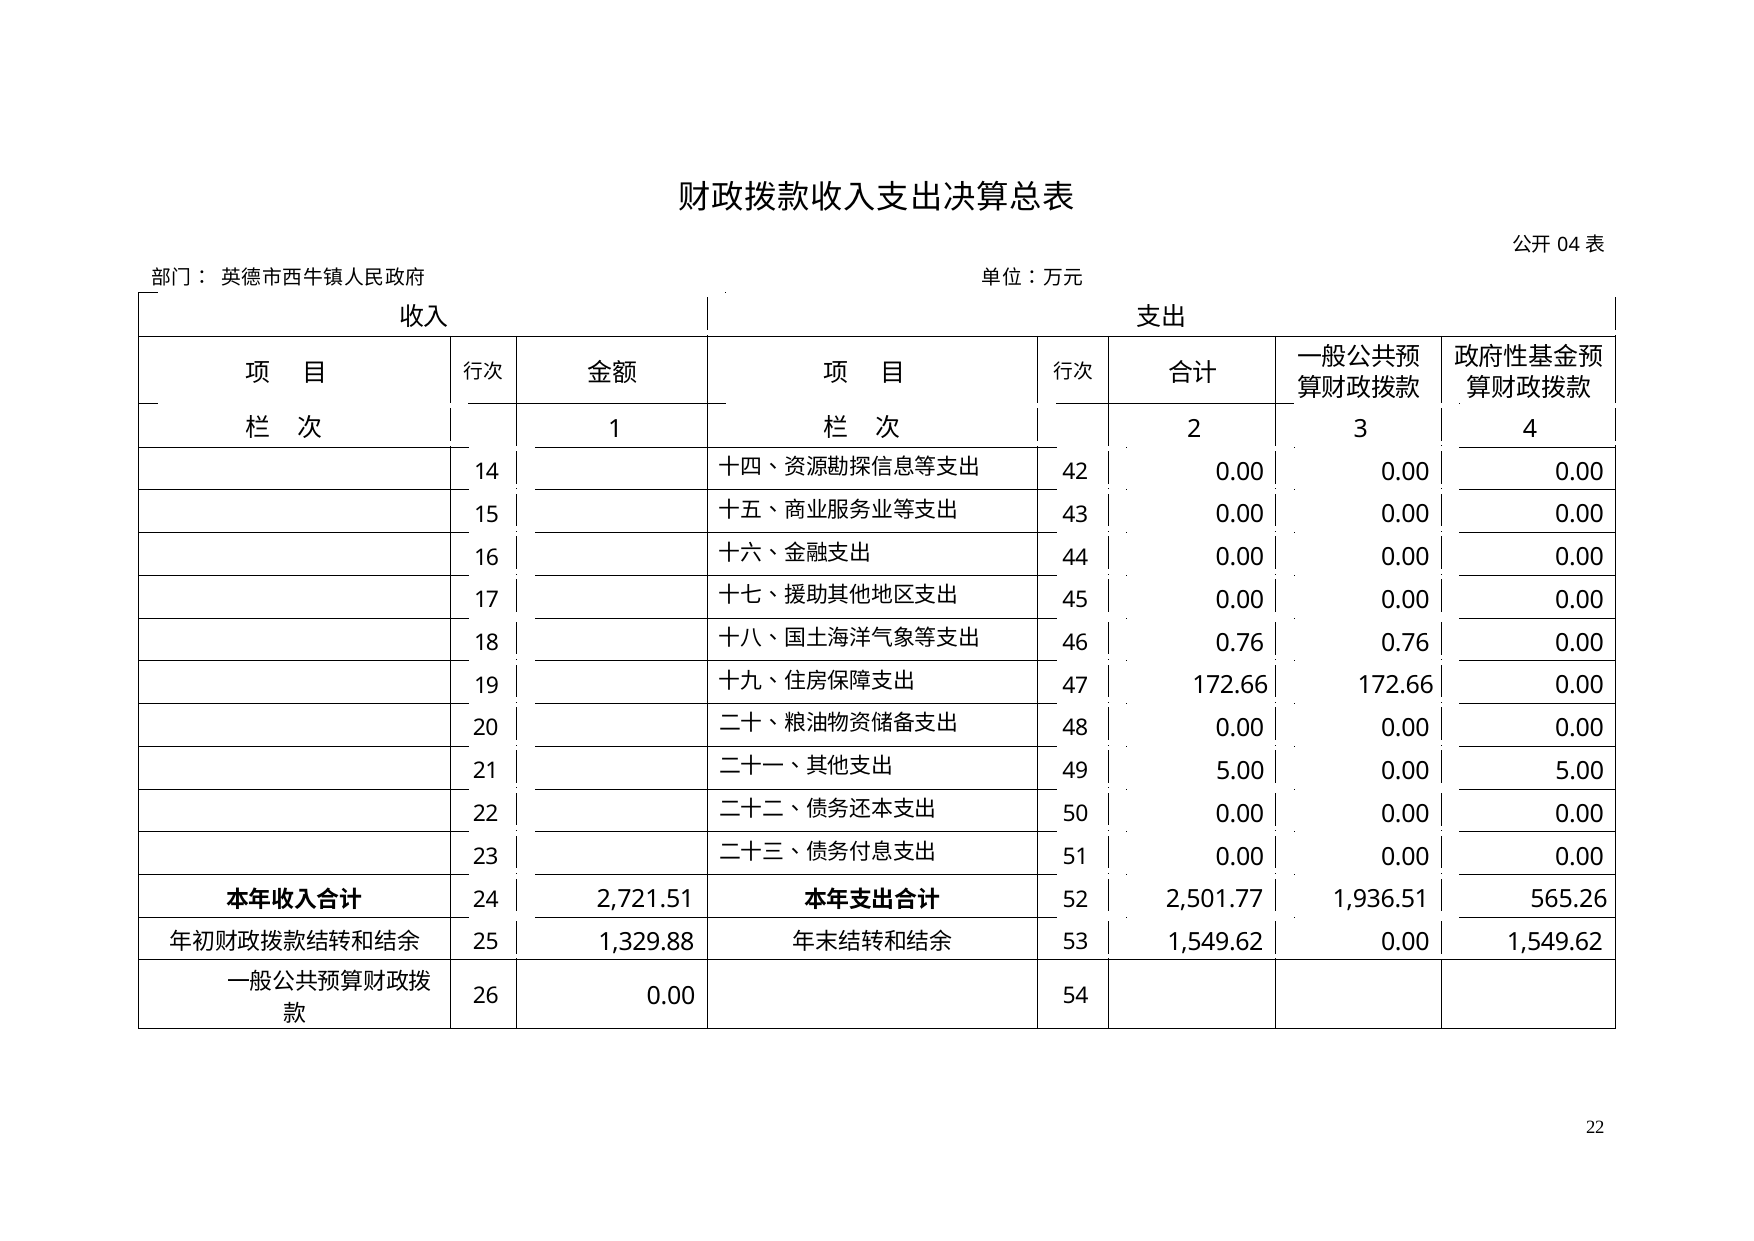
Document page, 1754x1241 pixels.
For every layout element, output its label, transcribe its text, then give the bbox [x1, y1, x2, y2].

table_cell [139, 448, 450, 489]
table_cell 年末结转和结余 [708, 918, 1037, 959]
table_cell 565.26 [1442, 875, 1615, 917]
table_cell 1,936.51 [1276, 875, 1441, 917]
table_cell 1,549.62 [1442, 918, 1615, 959]
table_cell [517, 832, 707, 874]
table_cell [517, 619, 707, 660]
table_cell 0.00 [1276, 747, 1441, 788]
table_cell 0.76 [1109, 619, 1275, 660]
table_cell 一般公共预 算财政拨款 [1276, 337, 1441, 403]
table_cell 1,549.62 [1109, 918, 1275, 959]
table_cell 0.00 [1276, 490, 1441, 532]
table_cell 0.00 [1442, 533, 1615, 575]
table_cell 21 [451, 747, 516, 788]
table_cell 栏 次 [139, 404, 450, 447]
table_cell [1109, 960, 1275, 1028]
table_cell 172.66 [1109, 661, 1275, 703]
table_cell 二十一、其他支出 [708, 747, 1037, 788]
table_cell 5.00 [1109, 747, 1275, 788]
table_cell [139, 490, 450, 532]
table_cell 0.00 [1109, 448, 1275, 489]
table_cell 3 [1276, 404, 1441, 447]
table_cell 2,501.77 [1109, 875, 1275, 917]
table_cell [1276, 960, 1441, 1028]
table_cell 合计 [1109, 337, 1275, 403]
table_cell 44 [1038, 533, 1108, 575]
table_cell 二十三、债务付息支出 [708, 832, 1037, 874]
table_cell [139, 533, 450, 575]
table_cell 1 [517, 404, 707, 447]
table_cell 14 [451, 448, 516, 489]
table_cell 本年支出合计 [708, 875, 1037, 917]
table_cell 0.00 [1276, 790, 1441, 831]
table_cell [517, 448, 707, 489]
table_cell [517, 576, 707, 618]
table_cell 0.00 [517, 960, 707, 1028]
table_cell 行次 [1038, 337, 1108, 403]
table_cell 金额 [517, 337, 707, 403]
table_cell 17 [451, 576, 516, 618]
table_cell 0.00 [1276, 533, 1441, 575]
table_cell 15 [451, 490, 516, 532]
table_cell 0.00 [1109, 832, 1275, 874]
table_cell 十九、住房保障支出 [708, 661, 1037, 703]
table_cell 23 [451, 832, 516, 874]
table_cell 47 [1038, 661, 1108, 703]
table_cell [517, 747, 707, 788]
table_cell 项 目 [139, 337, 450, 403]
table_cell [139, 576, 450, 618]
table_cell [139, 832, 450, 874]
table_cell 50 [1038, 790, 1108, 831]
table_header 支出 [708, 293, 1615, 336]
table_cell 0.00 [1276, 918, 1441, 959]
table_cell [1038, 404, 1108, 447]
table_cell 0.76 [1276, 619, 1441, 660]
table_cell [517, 790, 707, 831]
text 部门： 英德市西牛镇人民政府 单位：万元 [151, 264, 1616, 290]
table_cell 43 [1038, 490, 1108, 532]
table_cell 0.00 [1442, 704, 1615, 746]
table_cell 0.00 [1109, 490, 1275, 532]
table_cell 二十二、债务还本支出 [708, 790, 1037, 831]
table_cell 一般公共预算财政拨 款 [139, 960, 450, 1028]
table_cell 2,721.51 [517, 875, 707, 917]
table_cell 十五、商业服务业等支出 [708, 490, 1037, 532]
table_cell [139, 747, 450, 788]
table_cell 51 [1038, 832, 1108, 874]
table_cell [708, 960, 1037, 1028]
table_cell 52 [1038, 875, 1108, 917]
table_cell [139, 704, 450, 746]
table_cell 46 [1038, 619, 1108, 660]
table_cell 24 [451, 875, 516, 917]
table_cell 20 [451, 704, 516, 746]
table_cell 十四、资源勘探信息等支出 [708, 448, 1037, 489]
table_cell 54 [1038, 960, 1108, 1028]
table_cell 49 [1038, 747, 1108, 788]
table_cell 0.00 [1276, 448, 1441, 489]
table_cell 42 [1038, 448, 1108, 489]
table_cell 1,329.88 [517, 918, 707, 959]
table_cell [1442, 960, 1615, 1028]
table_cell 16 [451, 533, 516, 575]
text 公开 04 表 [1512, 231, 1616, 256]
table_cell 5.00 [1442, 747, 1615, 788]
table_cell 0.00 [1442, 619, 1615, 660]
table_cell [139, 661, 450, 703]
table_cell 十八、国土海洋气象等支出 [708, 619, 1037, 660]
table_cell 二十、粮油物资储备支出 [708, 704, 1037, 746]
text 财政拨款收入支出决算总表 [678, 176, 1616, 217]
table_cell 栏 次 [708, 404, 1037, 447]
table_cell 0.00 [1442, 490, 1615, 532]
table_cell 政府性基金预 算财政拨款 [1442, 337, 1615, 403]
table_cell [139, 619, 450, 660]
table_cell 0.00 [1442, 661, 1615, 703]
table_cell 0.00 [1442, 576, 1615, 618]
table_cell 0.00 [1442, 790, 1615, 831]
table_cell 172.66 [1276, 661, 1441, 703]
table_cell 25 [451, 918, 516, 959]
table_cell 0.00 [1276, 576, 1441, 618]
table_cell 53 [1038, 918, 1108, 959]
table_cell 0.00 [1109, 704, 1275, 746]
table_cell [517, 490, 707, 532]
table_cell 26 [451, 960, 516, 1028]
table_cell 项 目 [708, 337, 1037, 403]
table_cell 0.00 [1276, 704, 1441, 746]
table_cell 十七、援助其他地区支出 [708, 576, 1037, 618]
table_cell [451, 404, 516, 447]
table_cell 行次 [451, 337, 516, 403]
table_cell 0.00 [1109, 576, 1275, 618]
table_cell 22 [451, 790, 516, 831]
table_header 收入 [139, 293, 707, 336]
table_cell 0.00 [1276, 832, 1441, 874]
table_cell 45 [1038, 576, 1108, 618]
table_cell 本年收入合计 [139, 875, 450, 917]
table_cell 0.00 [1442, 448, 1615, 489]
table_cell 0.00 [1442, 832, 1615, 874]
table_cell 0.00 [1109, 790, 1275, 831]
table_cell [517, 704, 707, 746]
table_cell 19 [451, 661, 516, 703]
table_cell 0.00 [1109, 533, 1275, 575]
table_cell 48 [1038, 704, 1108, 746]
table_cell 年初财政拨款结转和结余 [139, 918, 450, 959]
table_cell [517, 533, 707, 575]
table_cell 2 [1109, 404, 1275, 447]
table_cell 十六、金融支出 [708, 533, 1037, 575]
table_cell 18 [451, 619, 516, 660]
table_cell 4 [1442, 404, 1615, 447]
table_cell [139, 790, 450, 831]
table_cell [517, 661, 707, 703]
